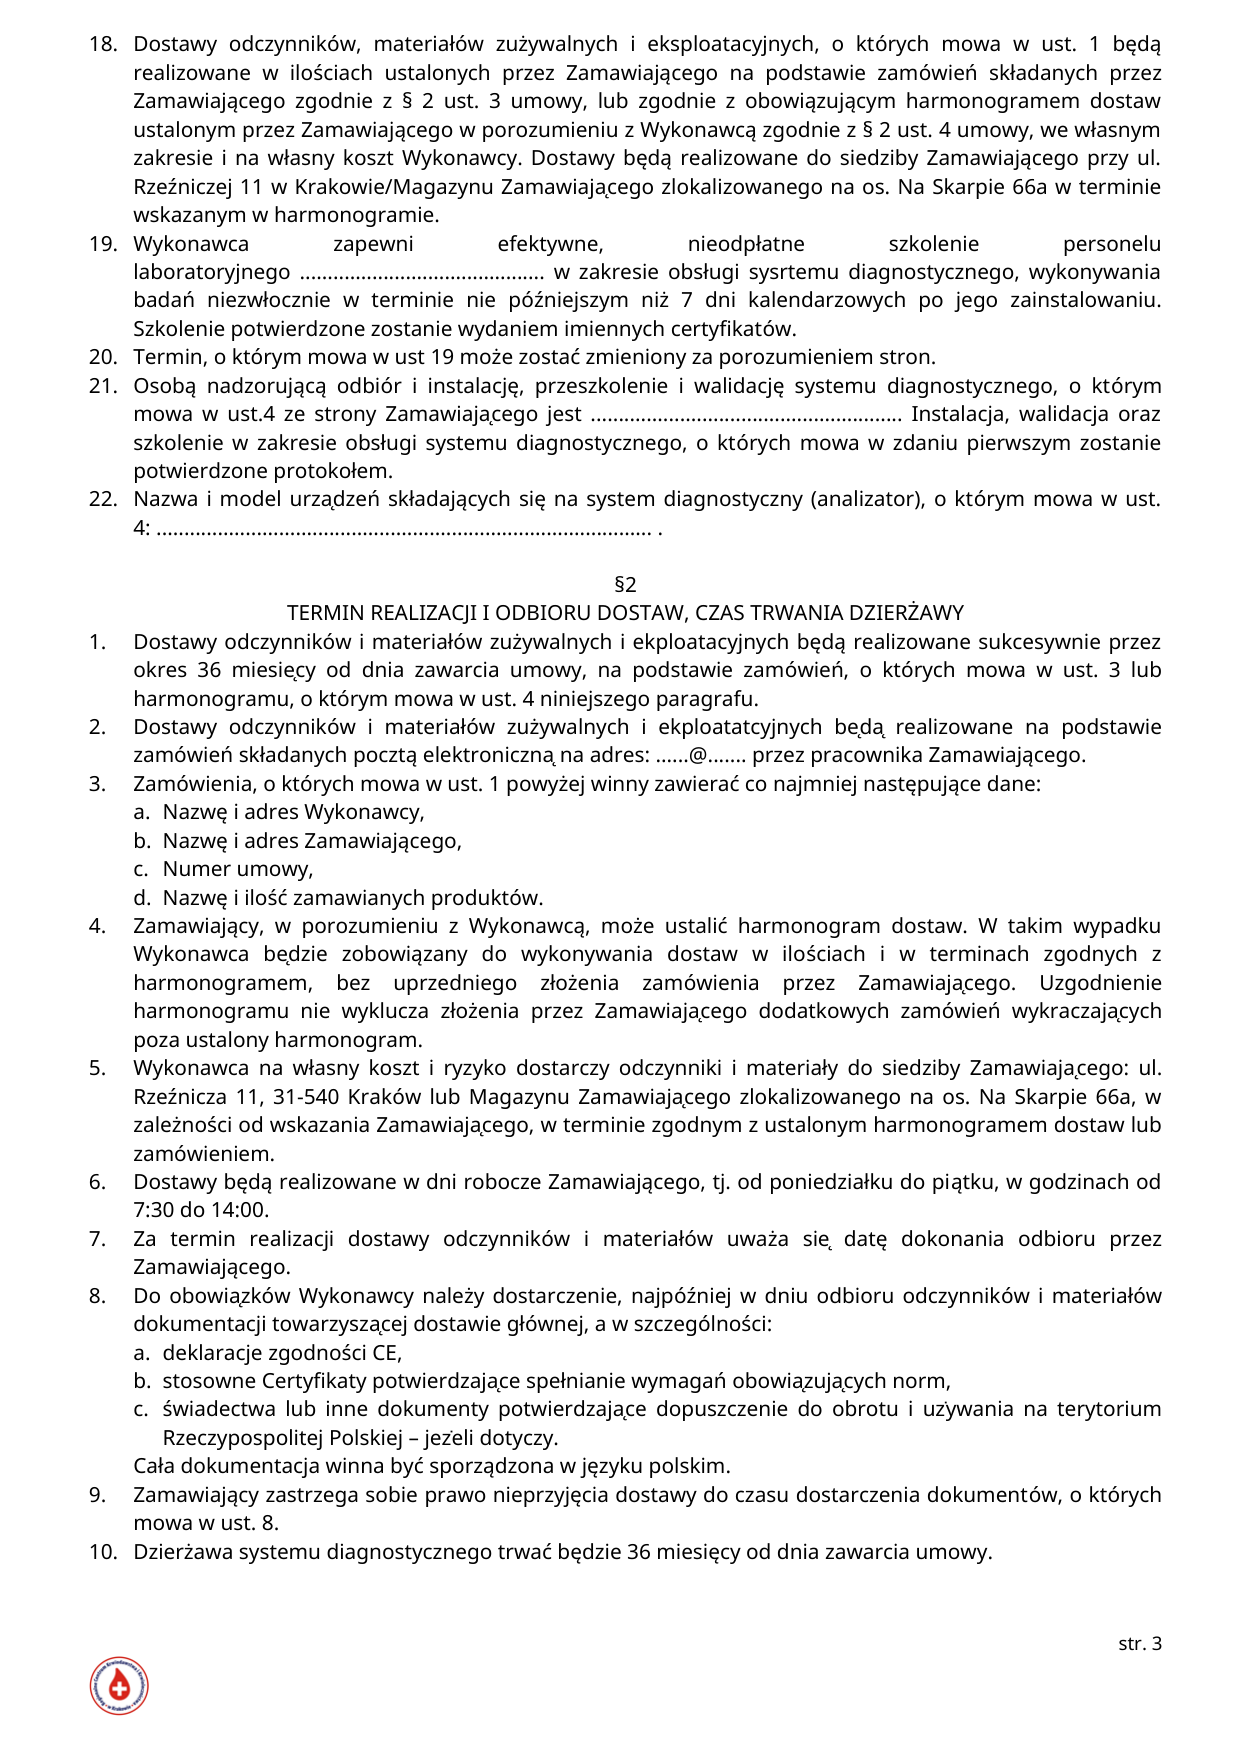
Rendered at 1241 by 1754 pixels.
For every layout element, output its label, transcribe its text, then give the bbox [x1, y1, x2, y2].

list Zamawiający zastrzega sobie prawo nieprzyjęcia dostawy do czasu dostarczenia dokumentów, o których mowa w ust. 8. [89, 1480, 1162, 1537]
text §2 TERMIN REALIZACJI I ODBIORU DOSTAW, CZAS TRWANIA DZIERŻAWY [89, 570, 1162, 627]
list Osobą nadzorującą odbiór i instalację, przeszkolenie i walidację systemu diagnostycznego, o którym mowa w ust.4 ze strony Zamawiającego jest ........................................................ Instalacja, walidacja oraz szkolenie w zakresie obsługi systemu diagnostycznego, o których mowa w zdaniu pierwszym zostanie potwierdzone protokołem. [89, 371, 1162, 484]
list Termin, o którym mowa w ust 19 może zostać zmieniony za porozumieniem stron. [89, 342, 1162, 371]
list deklaracje zgodności CE, [133, 1338, 1162, 1366]
list Dostawy będą realizowane w dni robocze Zamawiającego, tj. od poniedziałku do piątku, w godzinach od 7:30 do 14:00. [89, 1167, 1162, 1224]
list świadectwa lub inne dokumenty potwierdzające dopuszczenie do obrotu i używania na terytorium Rzeczypospolitej Polskiej – jeżeli dotyczy. [133, 1394, 1162, 1451]
list Zamawiający, w porozumieniu z Wykonawcą, może ustalić harmonogram dostaw. W takim wypadku Wykonawca będzie zobowiązany do wykonywania dostaw w ilościach i w terminach zgodnych z harmonogramem, bez uprzedniego złożenia zamówienia przez Zamawiającego. Uzgodnienie harmonogramu nie wyklucza złożenia przez Zamawiającego dodatkowych zamówień wykraczających poza ustalony harmonogram. [89, 911, 1162, 1053]
list Nazwę i adres Wykonawcy, [133, 797, 1162, 826]
list Wykonawca zapewni efektywne, nieodpłatne szkolenie personelu laboratoryjnego ............................................ w zakresie obsługi sysrtemu diagnostycznego, wykonywania badań niezwłocznie w terminie nie późniejszym niż 7 dni kalendarzowych po jego zainstalowaniu. Szkolenie potwierdzone zostanie wydaniem imiennych certyfikatów. [89, 229, 1162, 342]
list Dzierżawa systemu diagnostycznego trwać będzie 36 miesięcy od dnia zawarcia umowy. [89, 1537, 1162, 1565]
list Dostawy odczynników i materiałów zużywalnych i ekploatatcyjnych będą realizowane na podstawie zamówień składanych pocztą elektroniczną na adres: ......@....... przez pracownika Zamawiającego. [89, 712, 1162, 769]
list stosowne Certyfikaty potwierdzające spełnianie wymagań obowiązujących norm, [133, 1366, 1162, 1394]
list Nazwę i adres Zamawiającego, [133, 826, 1162, 854]
list Do obowiązków Wykonawcy należy dostarczenie, najpóźniej w dniu odbioru odczynników i materiałów dokumentacji towarzyszącej dostawie głównej, a w szczególności: [89, 1281, 1162, 1338]
list Zamówienia, o których mowa w ust. 1 powyżej winny zawierać co najmniej następujące dane: [89, 769, 1162, 797]
list Za termin realizacji dostawy odczynników i materiałów uważa się datę dokonania odbioru przez Zamawiającego. [89, 1224, 1162, 1281]
text Cała dokumentacja winna być sporządzona w języku polskim. [133, 1451, 1162, 1480]
list Nazwę i ilość zamawianych produktów. [133, 883, 1162, 911]
list Nazwa i model urządzeń składających się na system diagnostyczny (analizator), o którym mowa w ust. 4: ......................................................................................... . [89, 484, 1162, 541]
list Dostawy odczynników i materiałów zużywalnych i ekploatacyjnych będą realizowane sukcesywnie przez okres 36 miesięcy od dnia zawarcia umowy, na podstawie zamówień, o których mowa w ust. 3 lub harmonogramu, o którym mowa w ust. 4 niniejszego paragrafu. [89, 627, 1162, 712]
picture [88, 1655, 150, 1717]
list Numer umowy, [133, 854, 1162, 883]
list Wykonawca na własny koszt i ryzyko dostarczy odczynniki i materiały do siedziby Zamawiającego: ul. Rzeźnicza 11, 31-540 Kraków lub Magazynu Zamawiającego zlokalizowanego na os. Na Skarpie 66a, w zależności od wskazania Zamawiającego, w terminie zgodnym z ustalonym harmonogramem dostaw lub zamówieniem. [89, 1053, 1162, 1167]
list Dostawy odczynników, materiałów zużywalnych i eksploatacyjnych, o których mowa w ust. 1 będą realizowane w ilościach ustalonych przez Zamawiającego na podstawie zamówień składanych przez Zamawiającego zgodnie z § 2 ust. 3 umowy, lub zgodnie z obowiązującym harmonogramem dostaw ustalonym przez Zamawiającego w porozumieniu z Wykonawcą zgodnie z § 2 ust. 4 umowy, we własnym zakresie i na własny koszt Wykonawcy. Dostawy będą realizowane do siedziby Zamawiającego przy ul. Rzeźniczej 11 w Krakowie/Magazynu Zamawiającego zlokalizowanego na os. Na Skarpie 66a w terminie wskazanym w harmonogramie. [89, 29, 1162, 229]
